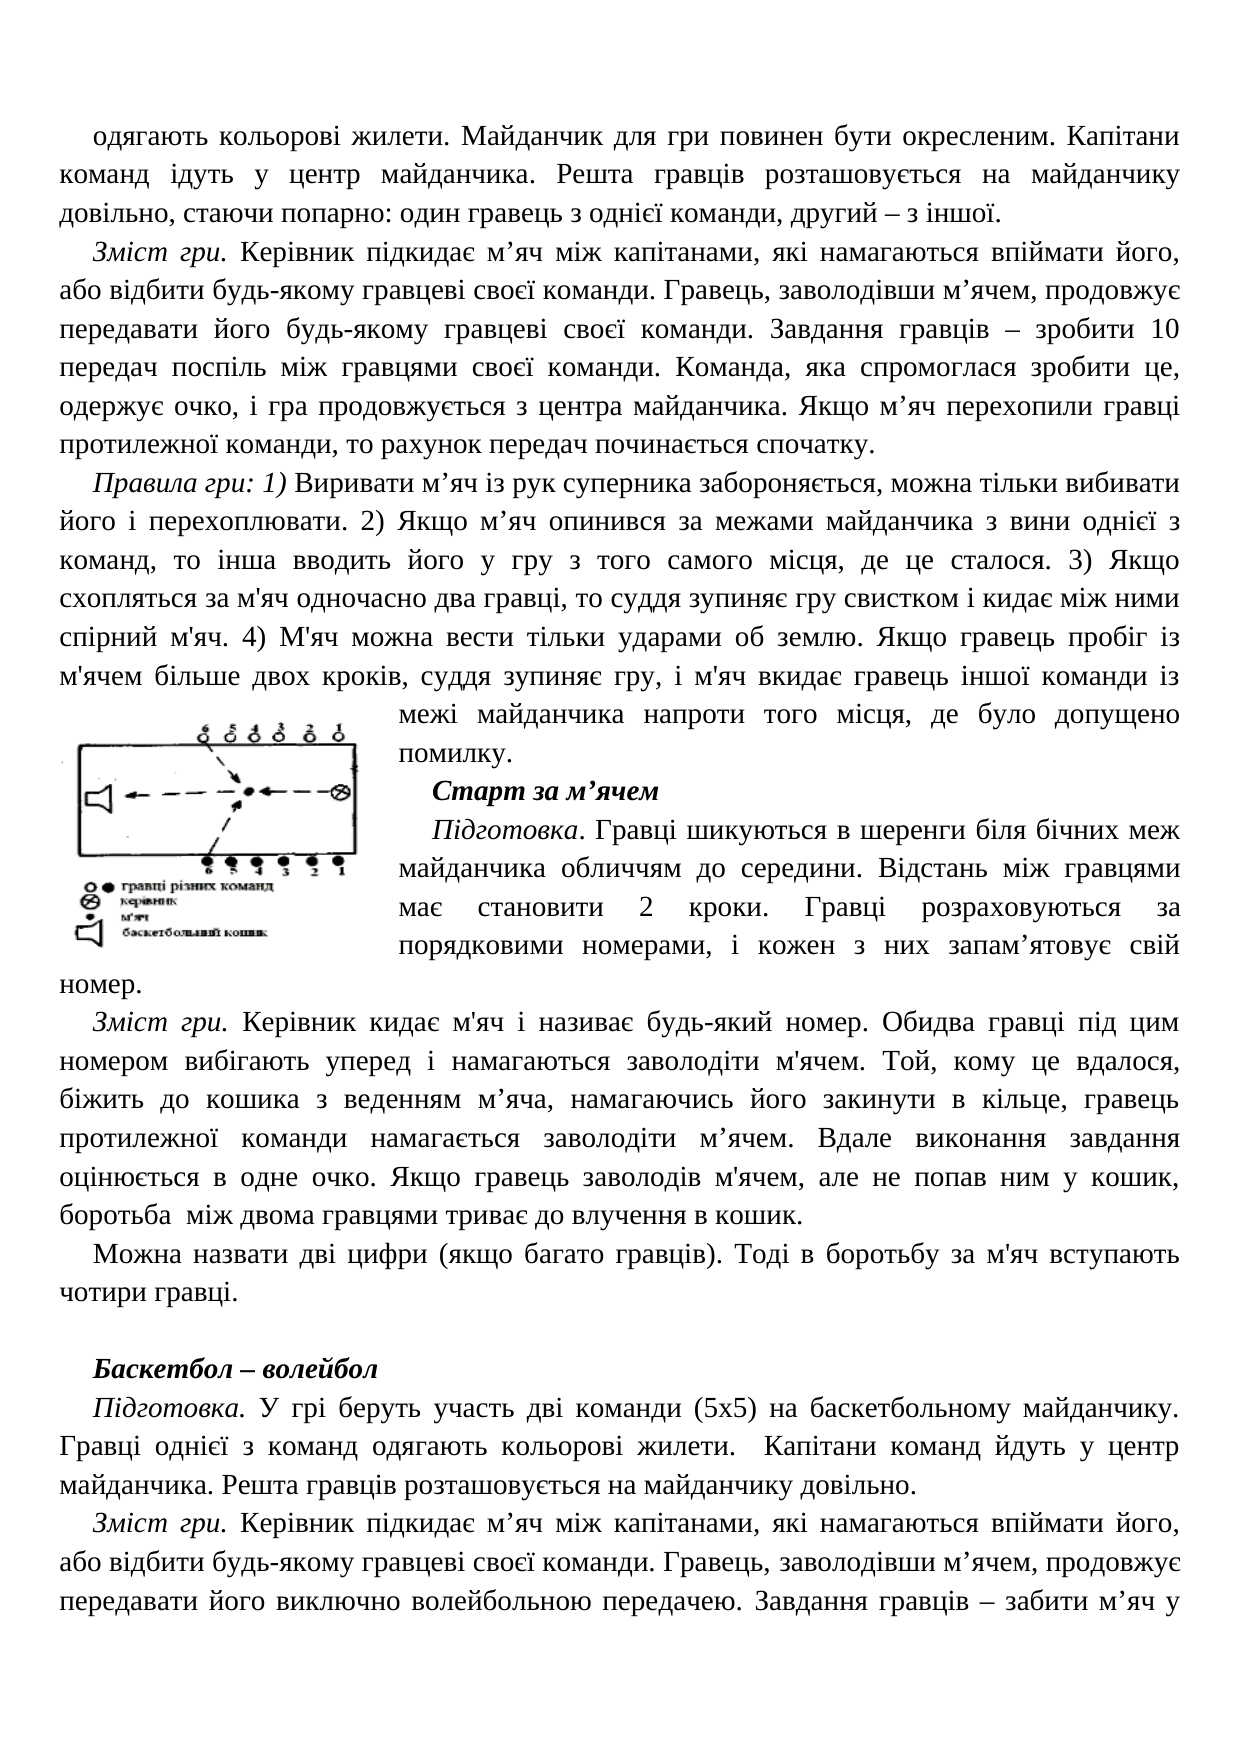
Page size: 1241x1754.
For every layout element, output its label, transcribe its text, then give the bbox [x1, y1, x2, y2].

text Можна назвати дві цифри (якщо багато гравців). Тоді в боротьбу за м'яч вступають чотири гравці. [59, 1236, 1181, 1308]
text Підготовка. У грі беруть участь дві команди (5х5) на баскетбольному майданчику. Гравці однієї з команд одягають кольорові жилети. Капітани команд йдуть у центр майданчика. Решта гравців розташовується на майданчику довільно. [59, 1390, 1181, 1501]
text Баскетбол – волейбол [59, 1351, 1181, 1385]
text Старт за м’ячем [380, 773, 1181, 807]
text Зміст гри. Керівник підкидає м’яч між капітанами, які намагаються впіймати його, або відбити будь-якому гравцеві своєї команди. Гравець, заволодівши м’ячем, продовжує передавати його будь-якому гравцеві своєї команди. Завдання гравців – зробити 10 передач поспіль між гравцями своєї команди. Команда, яка спромоглася зробити це, одержує очко, і гра продовжується з центра майданчика. Якщо м’яч перехопили гравці протилежної команди, то рахунок передач починається спочатку. [59, 234, 1181, 460]
text Підготовка. Гравці шикуються в шеренги біля бічних меж майданчика обличчям до середини. Відстань між гравцями має становити 2 кроки. Гравці розраховуються за порядковими номерами, і кожен з них запам’ятовує свій номер. [59, 812, 1181, 999]
text Правила гри: 1) Виривати м’яч із рук суперника забороняється, можна тільки вибивати його і перехоплювати. 2) Якщо м’яч опинився за межами майданчика з вини однієї з команд, то інша вводить його у гру з того самого місця, де це сталося. 3) Якщо схопляться за м'яч одночасно два гравці, то суддя зупиняє гру свистком і кидає між ними спірний м'яч. 4) М'яч можна вести тільки ударами об землю. Якщо гравець пробіг із м'ячем більше двох кроків, суддя зупиняє гру, і м'яч вкидає гравець іншої команди із межі майданчика напроти того місця, де було допущено помилку. [59, 465, 1181, 768]
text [59, 1506, 1181, 1616]
text Зміст гри. Керівник кидає м'яч і називає будь-який номер. Обидва гравці під цим номером вибігають уперед і намагаються заволодіти м'ячем. Той, кому це вдалося, біжить до кошика з веденням м’яча, намагаючись його закинути в кільце, гравець протилежної команди намагається заволодіти м’ячем. Вдале виконання завдання оцінюється в одне очко. Якщо гравець заволодів м'ячем, але не попав ним у кошик, боротьба між двома гравцями триває до влучення в кошик. [59, 1004, 1181, 1231]
text одягають кольорові жилети. Майданчик для гри повинен бути окресленим. Капітани команд ідуть у центр майданчика. Решта гравців розташовується на майданчику довільно, стаючи попарно: один гравець з однієї команди, другий – з іншої. [59, 118, 1181, 229]
